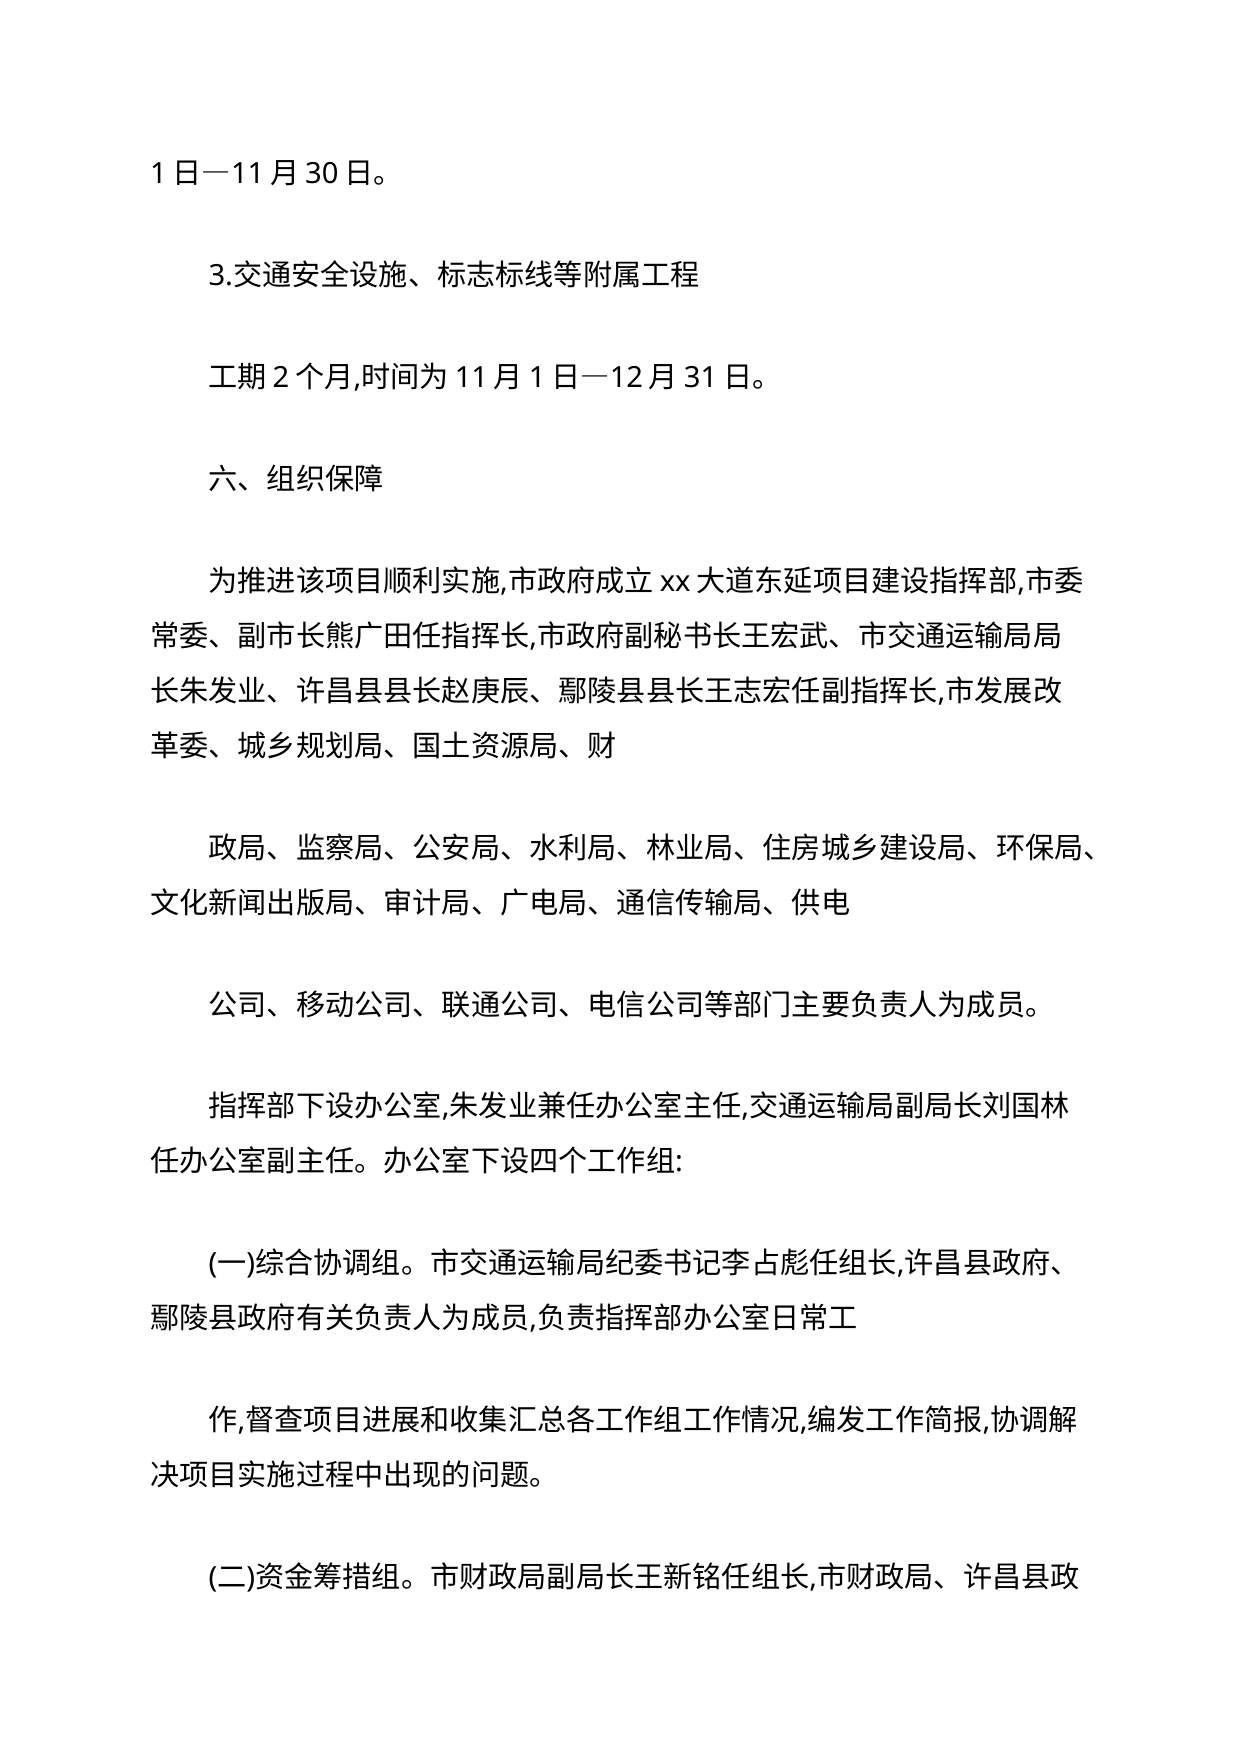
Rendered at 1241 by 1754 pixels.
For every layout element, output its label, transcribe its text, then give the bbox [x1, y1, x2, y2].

text 为推进该项目顺利实施,市政府成立xx大道东延项目建设指挥部,市委常委、副市长熊广田任指挥长,市政府副秘书长王宏武、市交通运输局局长朱发业、许昌县县长赵庚辰、鄢陵县县长王志宏任副指挥长,市发展改革委、城乡规划局、国土资源局、财 [150, 558, 1090, 765]
text 公司、移动公司、联通公司、电信公司等部门主要负责人为成员。 [150, 981, 1090, 1023]
text 工期2个月,时间为11月1日—12月31日。 [150, 354, 1090, 396]
text 政局、监察局、公安局、水利局、林业局、住房城乡建设局、环保局、文化新闻出版局、审计局、广电局、通信传输局、供电 [150, 824, 1090, 922]
text (一)综合协调组。市交通运输局纪委书记李占彪任组长,许昌县政府、鄢陵县政府有关负责人为成员,负责指挥部办公室日常工 [150, 1240, 1090, 1337]
text 3.交通安全设施、标志标线等附属工程 [150, 252, 1090, 294]
text 六、组织保障 [150, 456, 1090, 498]
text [150, 1554, 1090, 1596]
text 指挥部下设办公室,朱发业兼任办公室主任,交通运输局副局长刘国林任办公室副主任。办公室下设四个工作组: [150, 1083, 1090, 1180]
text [150, 150, 1090, 192]
text 作,督查项目进展和收集汇总各工作组工作情况,编发工作简报,协调解决项目实施过程中出现的问题。 [150, 1397, 1090, 1494]
